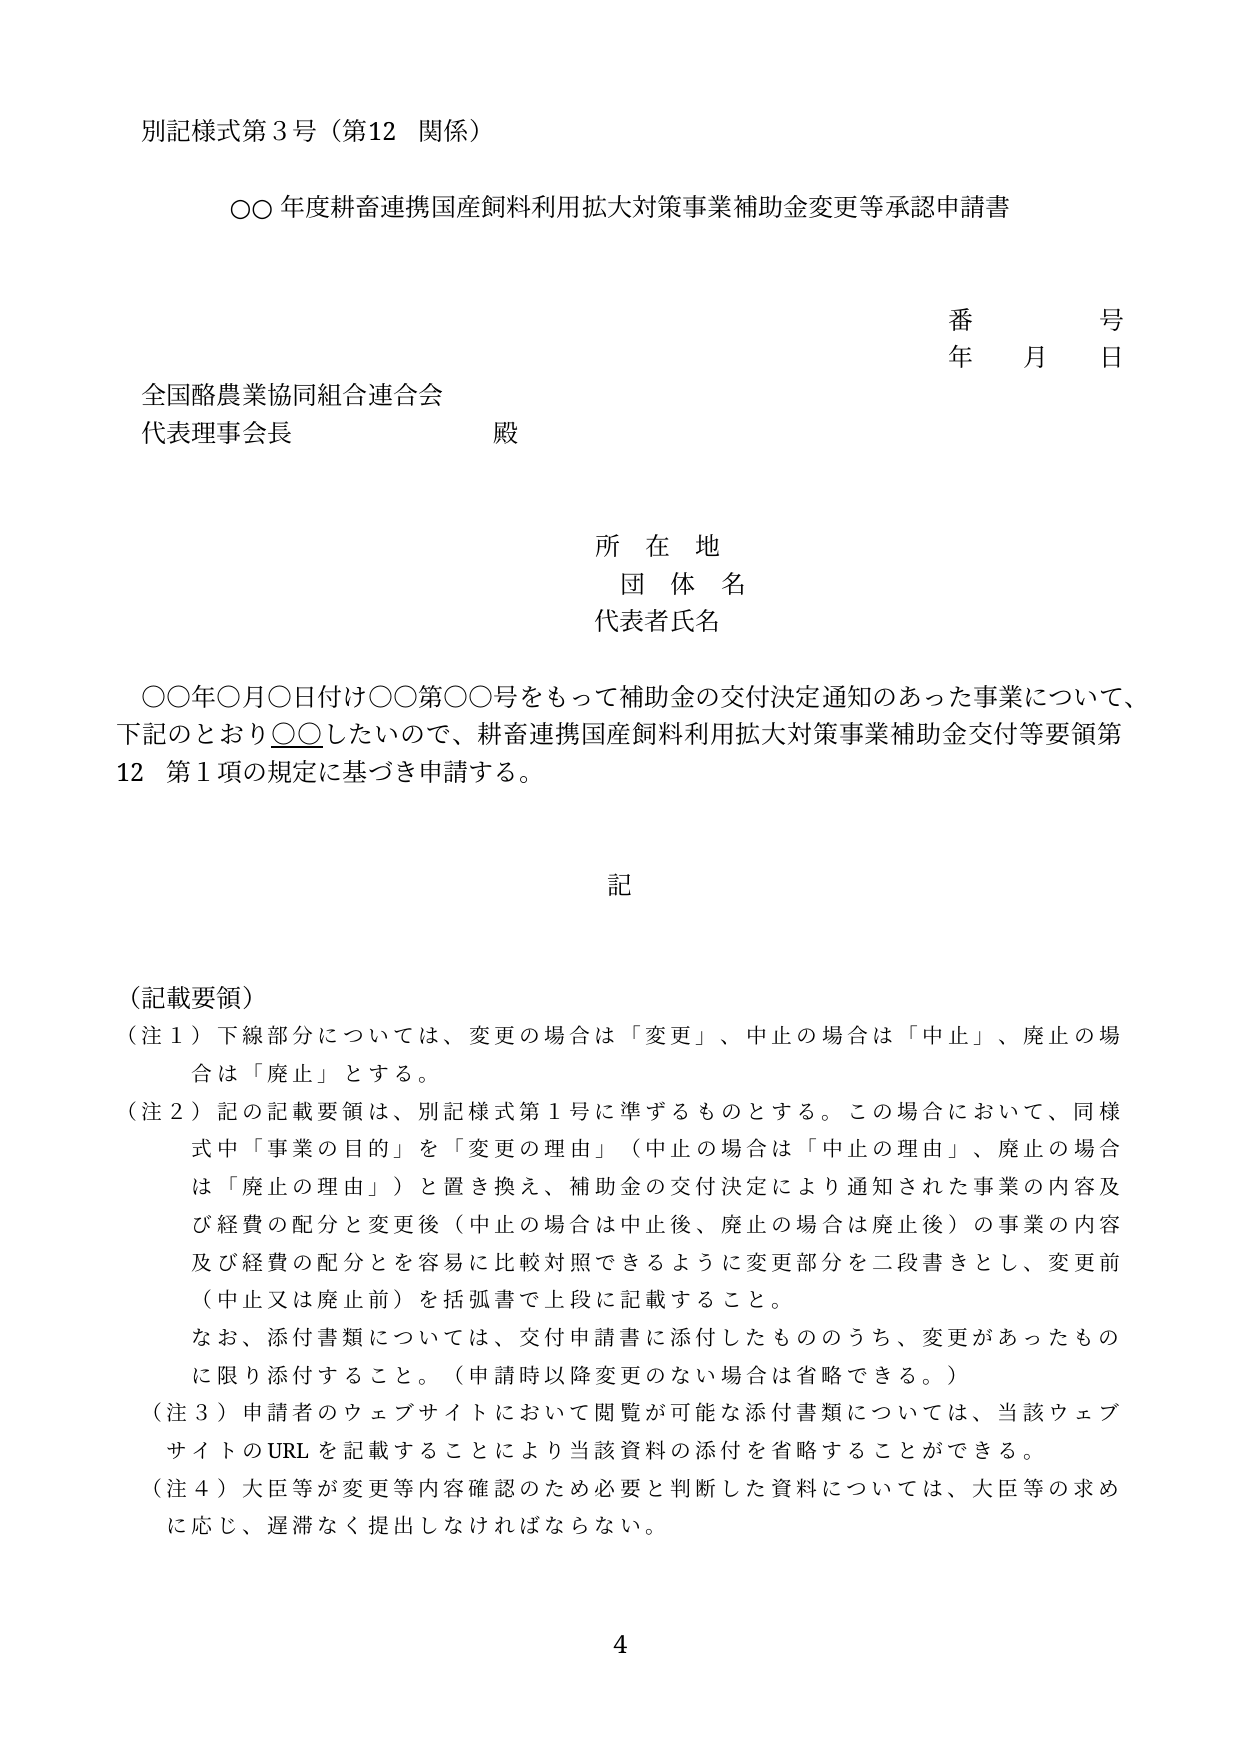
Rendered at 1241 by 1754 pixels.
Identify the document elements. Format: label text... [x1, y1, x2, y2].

text 代表理事会長 殿 [116, 413, 1124, 450]
text ○○年○月○日付け○○第○○号をもって補助金の交付決定通知のあった事業について、下記のとおり○○したいので、耕畜連携国産飼料利用拡大対策事業補助金交付等要領第12第１項の規定に基づき申請する。 [116, 677, 1124, 790]
text 別記様式第３号（第12関係） [116, 111, 1124, 149]
text （注３）申請者のウェブサイトにおいて閲覧が可能な添付書類については、当該ウェブサイトのURLを記載することにより当該資料の添付を省略することができる。 [119, 1393, 1124, 1468]
text ○○年度耕畜連携国産飼料利用拡大対策事業補助金変更等承認申請書 [116, 186, 1124, 224]
text 番 号 [116, 299, 1124, 337]
text （注４）大臣等が変更等内容確認のため必要と判断した資料については、大臣等の求めに応じ、遅滞なく提出しなければならない。 [119, 1468, 1124, 1544]
text （注２）記の記載要領は、別記様式第１号に準ずるものとする。この場合において、同様式中「事業の目的」を「変更の理由」（中止の場合は「中止の理由」、廃止の場合は「廃止の理由」）と置き換え、補助金の交付決定により通知された事業の内容及び経費の配分と変更後（中止の場合は中止後、廃止の場合は廃止後）の事業の内容及び経費の配分とを容易に比較対照できるように変更部分を二段書きとし、変更前（中止又は廃止前）を括弧書で上段に記載すること。 [116, 1091, 1124, 1318]
text （注１）下線部分については、変更の場合は「変更」、中止の場合は「中止」、廃止の場合は「廃止」とする。 [116, 1016, 1124, 1091]
text 年 月 日 [116, 337, 1124, 375]
text （記載要領） [116, 978, 1124, 1016]
text 全国酪農業協同組合連合会 [116, 375, 1124, 413]
text 所 在 地 [116, 526, 1124, 563]
text 代表者氏名 [116, 601, 1124, 639]
text 記 [116, 865, 1124, 903]
text 団 体 名 [116, 563, 1124, 601]
text なお、添付書類については、交付申請書に添付したもののうち、変更があったものに限り添付すること。（申請時以降変更のない場合は省略できる。） [116, 1318, 1124, 1393]
